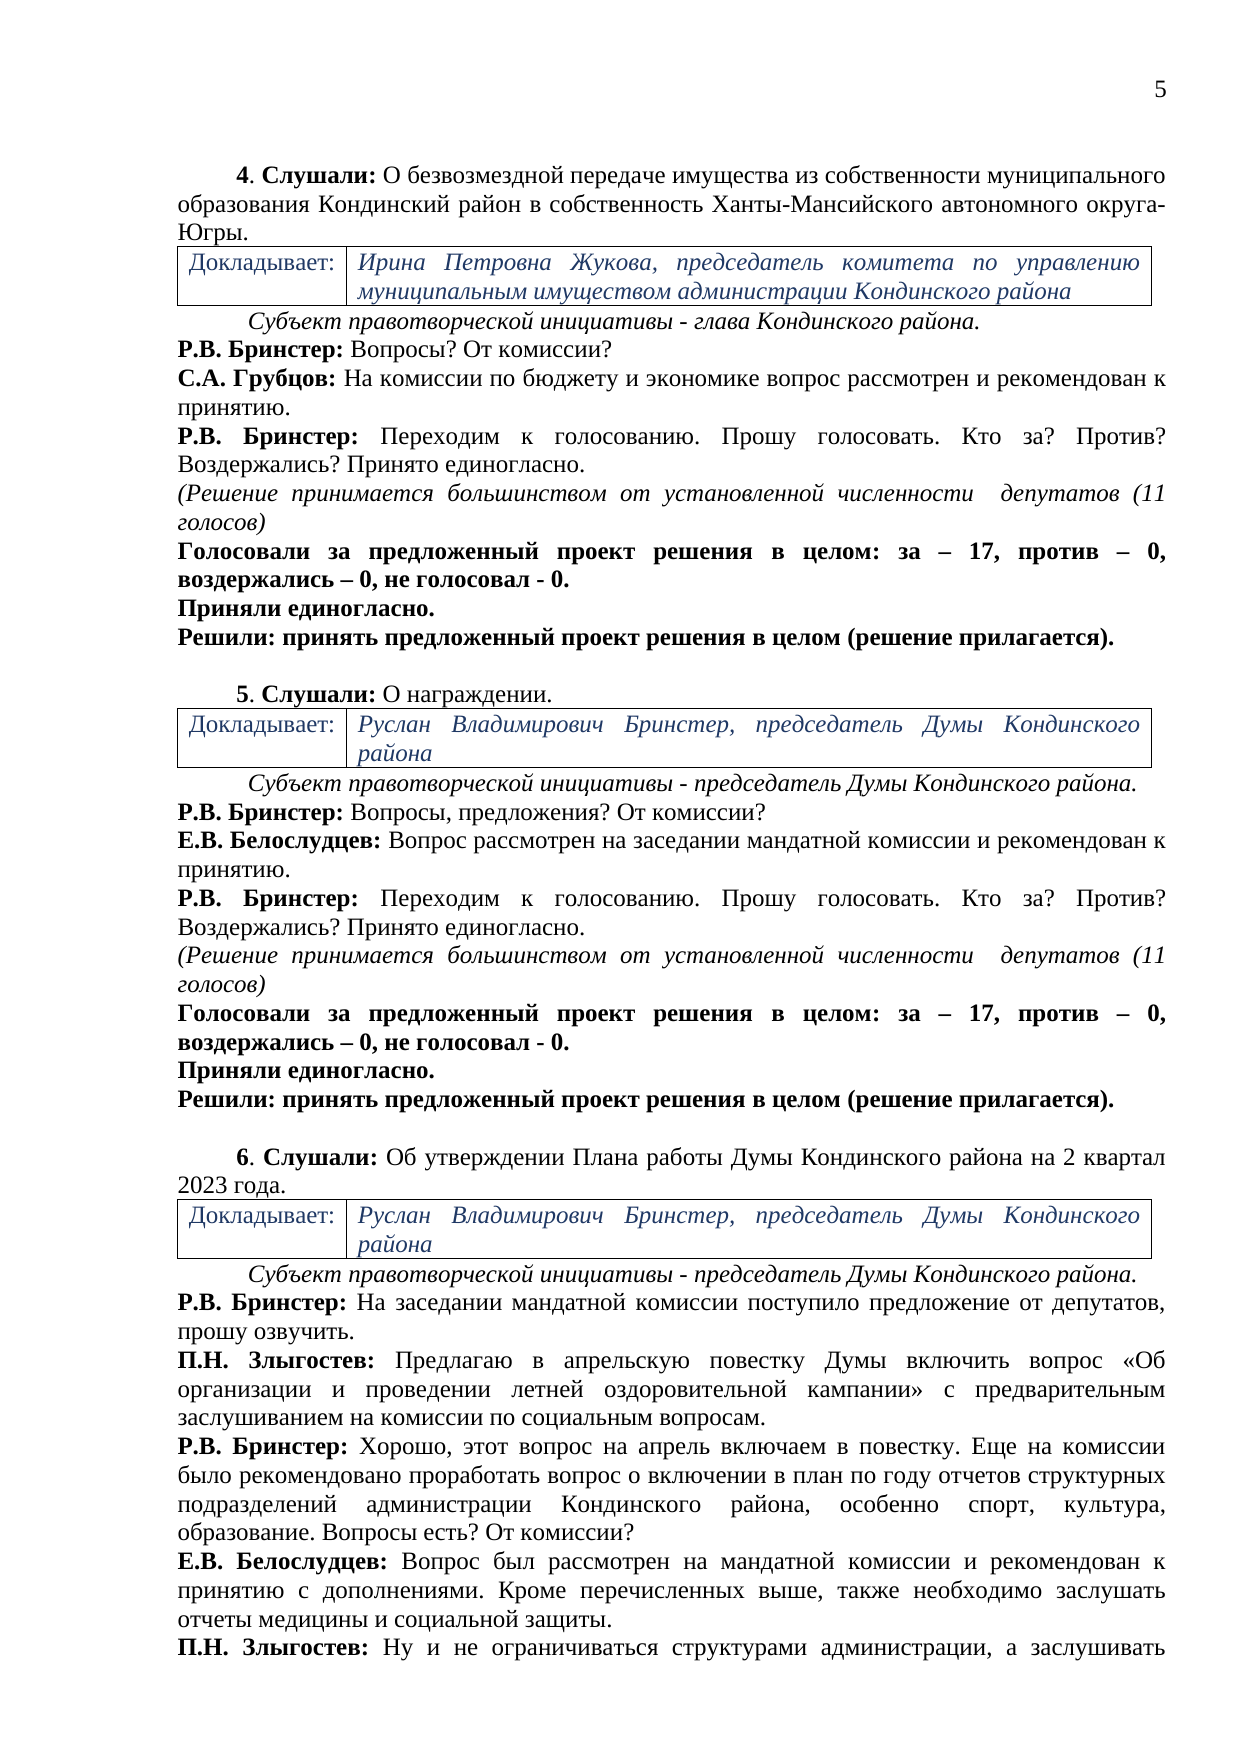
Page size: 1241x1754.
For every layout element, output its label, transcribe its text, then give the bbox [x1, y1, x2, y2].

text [177, 1632, 1167, 1661]
text Р.В. Бринстер: Вопросы, предложения? От комиссии? [177, 797, 1167, 825]
text Р.В. Бринстер: Переходим к голосованию. Прошу голосовать. Кто за? Против? Воздержались? Принято единогласно. [177, 421, 1167, 478]
text Р.В. Бринстер: Хорошо, этот вопрос на апрель включаем в повестку. Еще на комиссии было рекомендовано проработать вопрос о включении в план по году отчетов структурных подразделений администрации Кондинского района, особенно спорт, культура, образование. Вопросы есть? От комиссии? [177, 1431, 1167, 1546]
text 6. Слушали: Об утверждении Плана работы Думы Кондинского района на 2 квартал 2023 года. [177, 1142, 1167, 1199]
list Голосовали за предложенный проект решения в целом: за – 17, против – 0, воздержались – 0, не голосовал - 0. [177, 536, 1167, 593]
list (Решение принимается большинством от установленной численности депутатов (11 голосов) [177, 478, 1167, 536]
text С.А. Грубцов: На комиссии по бюджету и экономике вопрос рассмотрен и рекомендован к принятию. [177, 363, 1167, 421]
list (Решение принимается большинством от установленной численности депутатов (11 голосов) [177, 940, 1167, 998]
text 4. Слушали: О безвозмездной передаче имущества из собственности муниципального образования Кондинский район в собственность Ханты-Мансийского автономного округа-Югры. [177, 160, 1167, 246]
table_header Докладывает: [178, 709, 346, 767]
text Р.В. Бринстер: Вопросы? От комиссии? [177, 334, 1167, 363]
text П.Н. Злыгостев: Предлагаю в апрельскую повестку Думы включить вопрос «Об организации и проведении летней оздоровительной кампании» с предварительным заслушиванием на комиссии по социальным вопросам. [177, 1345, 1167, 1431]
table_header Ирина Петровна Жукова, председатель комитета по управлению муниципальным имуществом администрации Кондинского района [347, 247, 1151, 305]
table_header Докладывает: [178, 247, 346, 305]
table_cell Субъект правотворческой инициативы - председатель Думы Кондинского района. [177, 768, 1152, 797]
text Е.В. Белослудцев: Вопрос был рассмотрен на мандатной комиссии и рекомендован к принятию с дополнениями. Кроме перечисленных выше, также необходимо заслушать отчеты медицины и социальной защиты. [177, 1546, 1167, 1632]
list Приняли единогласно. [177, 1055, 1167, 1084]
text Решили: принять предложенный проект решения в целом (решение прилагается). [177, 1084, 1167, 1113]
list Голосовали за предложенный проект решения в целом: за – 17, против – 0, воздержались – 0, не голосовал - 0. [177, 998, 1167, 1055]
table_cell Субъект правотворческой инициативы - председатель Думы Кондинского района. [177, 1259, 1152, 1287]
table_header Докладывает: [178, 1200, 346, 1258]
text Решили: принять предложенный проект решения в целом (решение прилагается). [177, 622, 1167, 651]
table_header Руслан Владимирович Бринстер, председатель Думы Кондинского района [347, 709, 1151, 767]
text Р.В. Бринстер: На заседании мандатной комиссии поступило предложение от депутатов, прошу озвучить. [177, 1287, 1167, 1345]
table_cell Субъект правотворческой инициативы - глава Кондинского района. [177, 306, 1152, 334]
list Приняли единогласно. [177, 593, 1167, 622]
text Е.В. Белослудцев: Вопрос рассмотрен на заседании мандатной комиссии и рекомендован к принятию. [177, 825, 1167, 883]
table_header Руслан Владимирович Бринстер, председатель Думы Кондинского района [347, 1200, 1151, 1258]
text Р.В. Бринстер: Переходим к голосованию. Прошу голосовать. Кто за? Против? Воздержались? Принято единогласно. [177, 883, 1167, 940]
text 5. Слушали: О награждении. [177, 679, 1167, 708]
